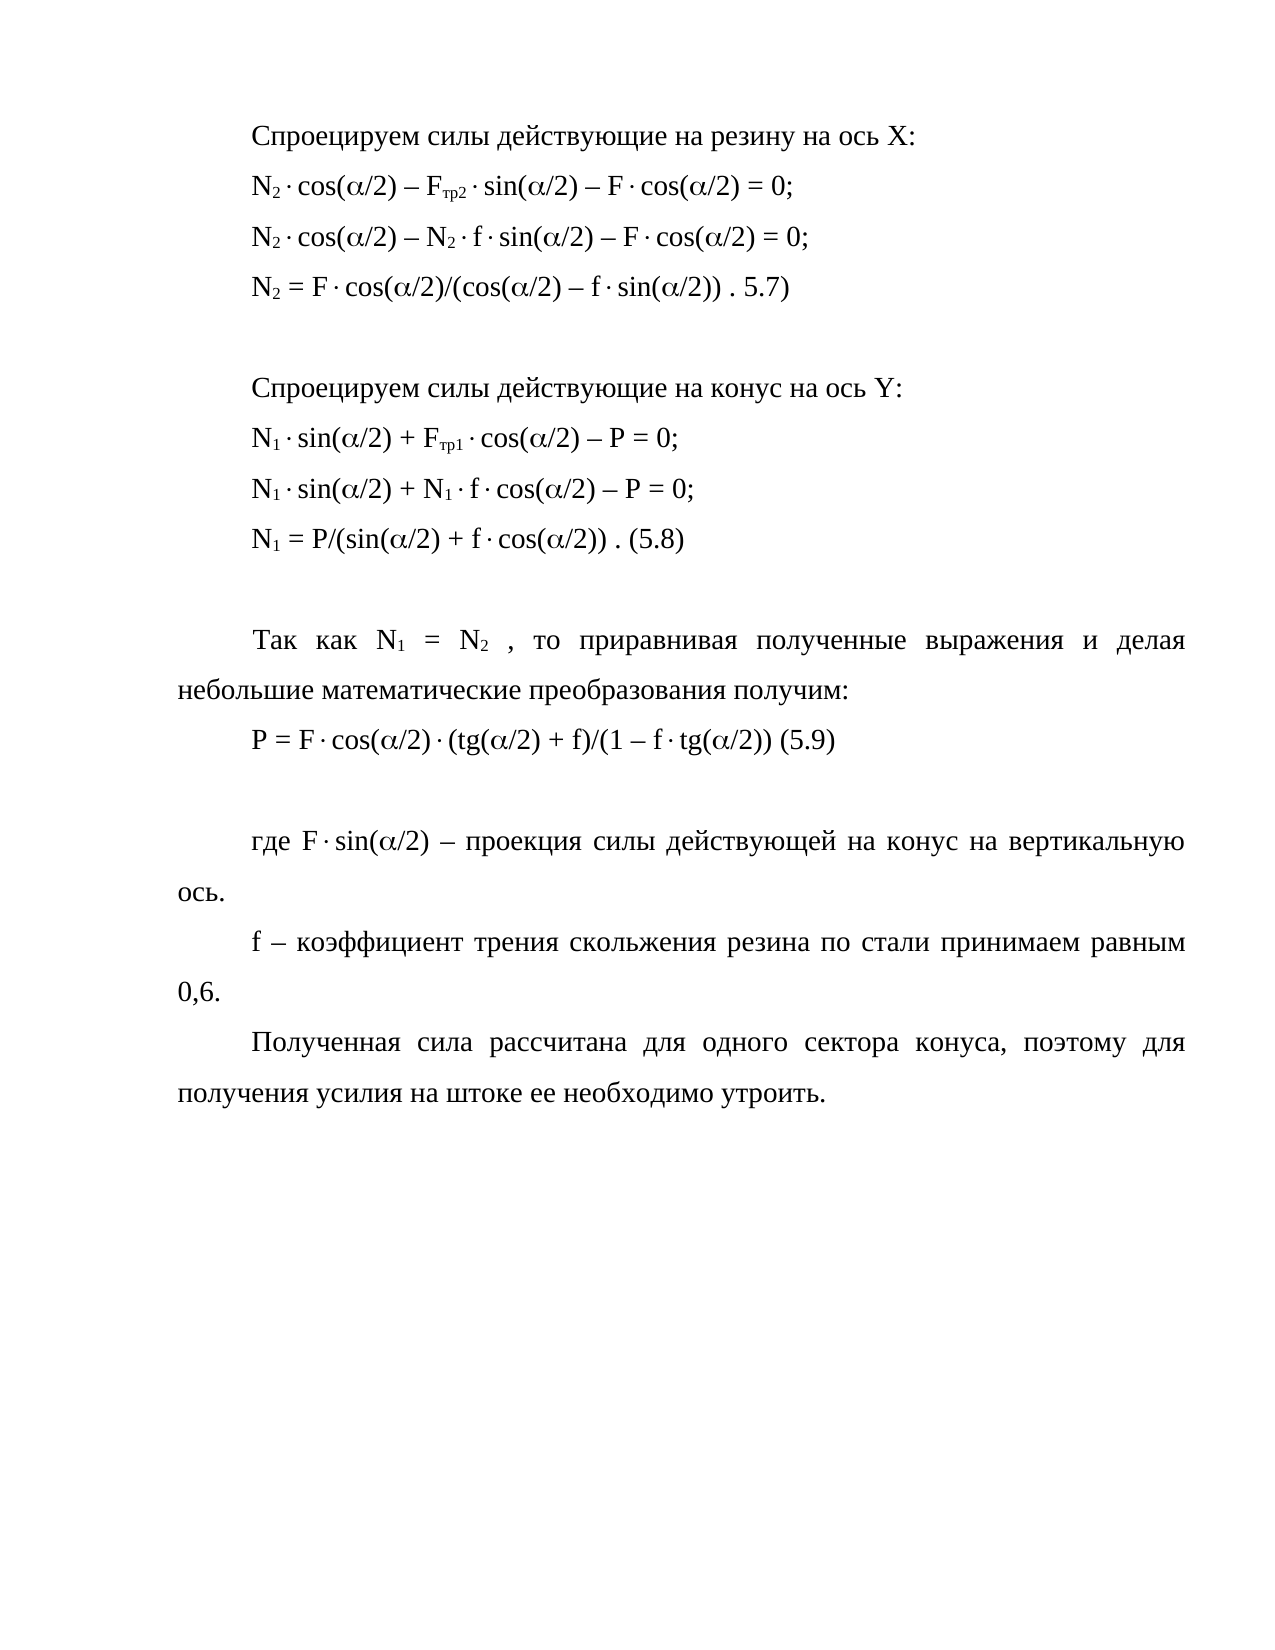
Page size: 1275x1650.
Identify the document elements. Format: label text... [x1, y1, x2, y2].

text Р = Fcos(/2)(tg(/2) + f)/(1 – ftg(/2)) (5.9) [177, 722, 1186, 756]
text N2cos(/2) – N2fsin(/2) – Fcos(/2) = 0; [177, 219, 1186, 252]
text N1sin(/2) + N1fcos(/2) – Р = 0; [177, 471, 1186, 504]
text N1sin(/2) + Fтр1cos(/2) – Р = 0; [177, 420, 1186, 454]
text Спроецируем силы действующие на резину на ось X: [177, 118, 1186, 152]
text f – коэффициент трения скольжения резина по стали принимаем равным 0,6. [177, 924, 1186, 1008]
text N2 = Fcos(/2)/(cos(/2) – fsin(/2)) . 5.7) [177, 269, 1186, 303]
text N1 = Р/(sin(/2) + fcos(/2)) . (5.8) [177, 521, 1186, 555]
text Полученная сила рассчитана для одного сектора конуса, поэтому для получения усилия на штоке ее необходимо утроить. [177, 1024, 1186, 1108]
text Спроецируем силы действующие на конус на ось Y: [177, 370, 1186, 403]
text Так как N1 = N2 , то приравнивая полученные выражения и делая небольшие математические преобразования получим: [177, 622, 1186, 706]
text N2cos(/2) – Fтр2sin(/2) – Fcos(/2) = 0; [177, 168, 1186, 202]
text где Fsin(/2) – проекция силы действующей на конус на вертикальную ось. [177, 823, 1186, 907]
